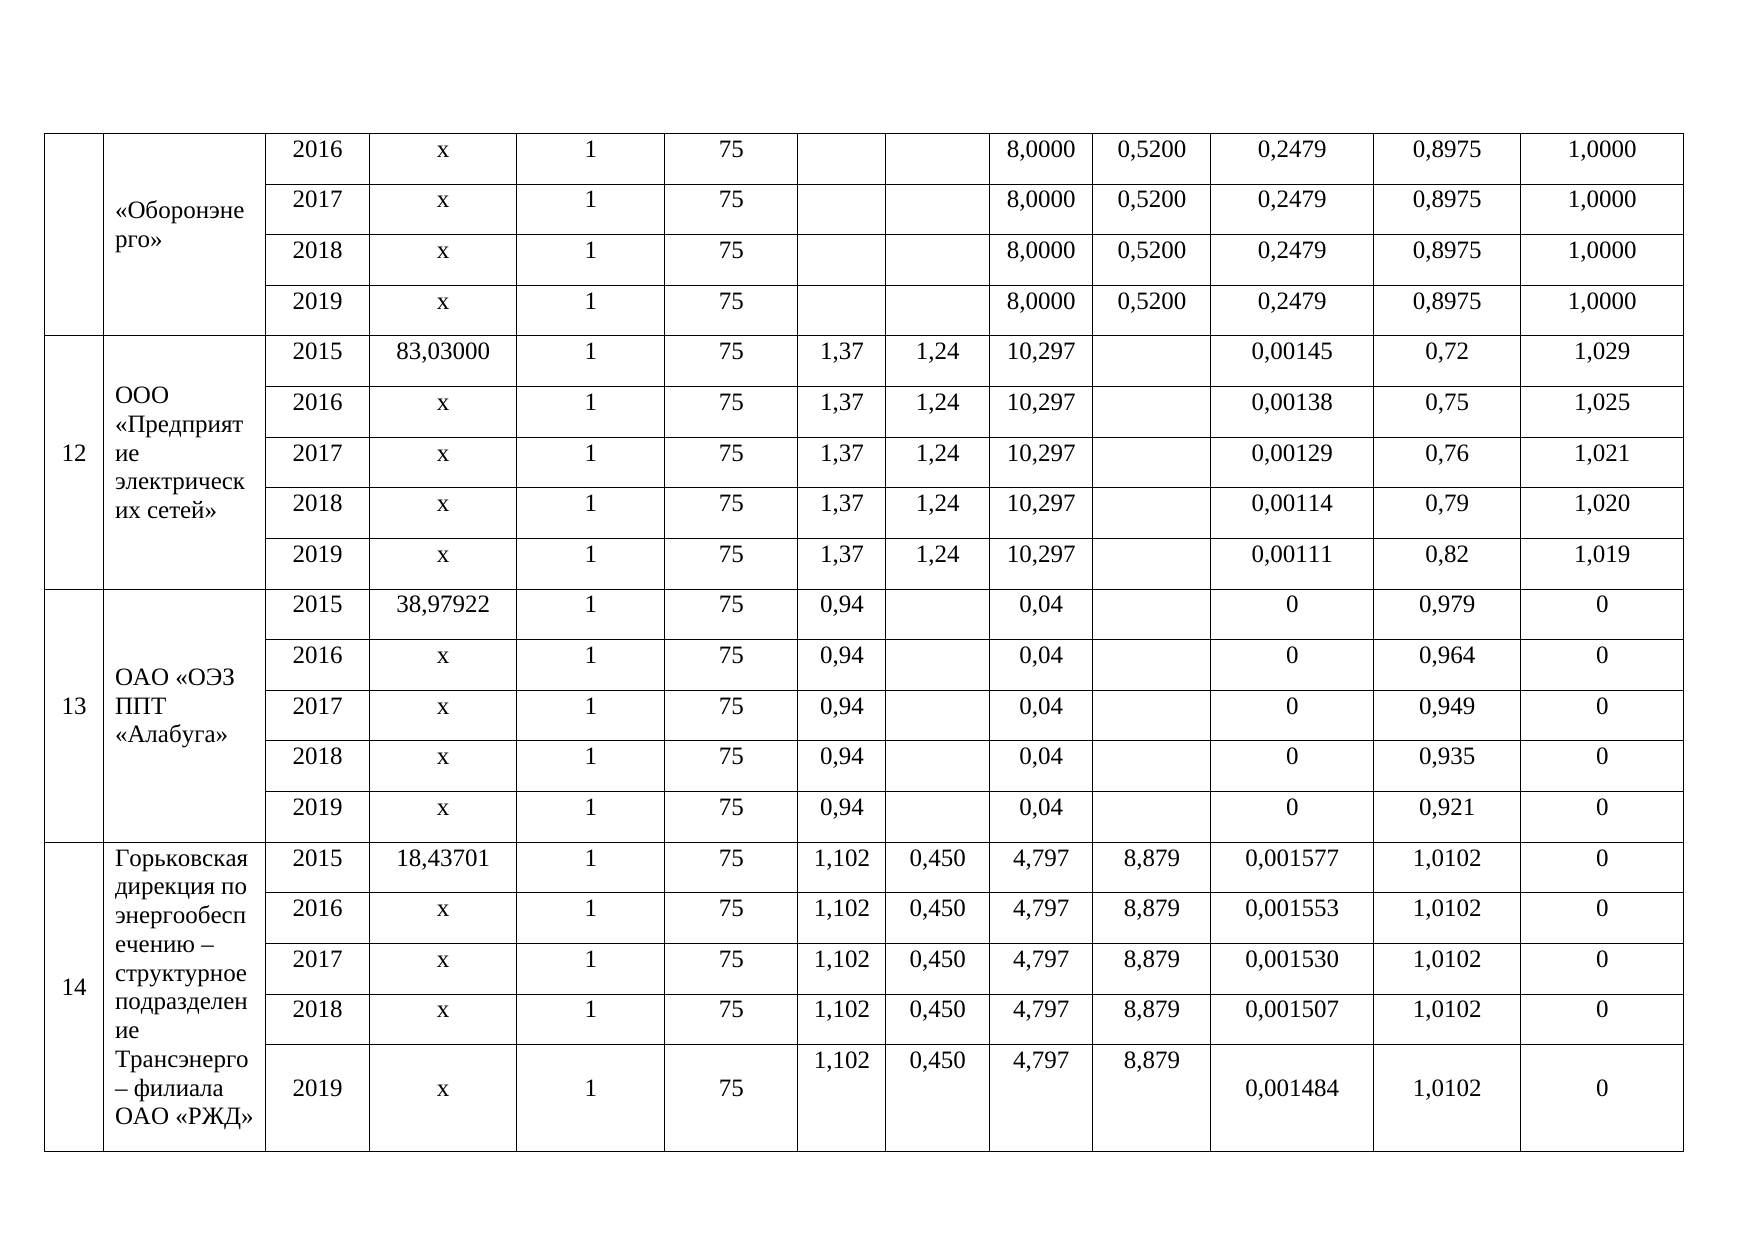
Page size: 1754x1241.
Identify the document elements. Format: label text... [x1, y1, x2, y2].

table_cell 8,879 [1093, 843, 1210, 892]
table_cell 0,964 [1374, 640, 1520, 690]
table_cell 1,37 [798, 336, 885, 386]
table_cell x [370, 286, 516, 335]
table_cell 2015 [266, 843, 369, 892]
table_cell 75 [665, 691, 797, 740]
table_cell 75 [665, 539, 797, 588]
table_cell ОАО «Оборонэнерго» [104, 134, 265, 335]
table_cell х [370, 488, 516, 538]
table_cell [1093, 792, 1210, 842]
table_cell 75 [665, 741, 797, 791]
table_cell 0,94 [798, 640, 885, 690]
table_cell 0,72 [1374, 336, 1520, 386]
table_cell 2017 [266, 944, 369, 993]
table_cell х [370, 438, 516, 487]
table_cell 0,8975 [1374, 185, 1520, 234]
table_cell [886, 741, 989, 791]
table_cell 1,24 [886, 539, 989, 588]
table_cell 0,94 [798, 741, 885, 791]
table_cell 8,879 [1093, 995, 1210, 1044]
table_cell 2017 [266, 185, 369, 234]
table_cell 75 [665, 944, 797, 993]
table_cell 1,102 [798, 843, 885, 892]
table_cell 1 [517, 488, 664, 538]
table_cell 2017 [266, 438, 369, 487]
table_cell 75 [665, 893, 797, 943]
table_cell 1,24 [886, 488, 989, 538]
table_cell [886, 792, 989, 842]
table_cell 2019 [266, 792, 369, 842]
table_cell 0,94 [798, 792, 885, 842]
table_cell 8,0000 [990, 235, 1092, 285]
table_cell 1,0102 [1374, 843, 1520, 892]
table_cell 0,82 [1374, 539, 1520, 588]
table_cell [798, 235, 885, 285]
table_cell [1093, 741, 1210, 791]
table_cell 1,102 [798, 893, 885, 943]
table_cell 1,0102 [1374, 1045, 1520, 1151]
table_cell 75 [665, 235, 797, 285]
table_cell 0,2479 [1211, 185, 1373, 234]
table_cell 1,24 [886, 336, 989, 386]
table_cell 1 [517, 336, 664, 386]
table_cell 8,879 [1093, 893, 1210, 943]
table_cell 2018 [266, 488, 369, 538]
table_cell 0,00129 [1211, 438, 1373, 487]
table_cell 0,450 [886, 995, 989, 1044]
table_cell 2015 [266, 336, 369, 386]
table_cell 11 [45, 134, 103, 335]
table_cell 0,450 [886, 944, 989, 993]
table_cell 0,00111 [1211, 539, 1373, 588]
table_cell 1 [517, 741, 664, 791]
table_cell 2018 [266, 741, 369, 791]
table_cell 4,797 [990, 944, 1092, 993]
table_cell 1 [517, 539, 664, 588]
table_cell х [370, 995, 516, 1044]
table_cell [886, 640, 989, 690]
table_cell 0 [1211, 741, 1373, 791]
table_cell 1 [517, 640, 664, 690]
table_cell [886, 235, 989, 285]
table_cell 0,450 [886, 843, 989, 892]
table_cell [886, 590, 989, 639]
table_cell 75 [665, 640, 797, 690]
table_cell 0,04 [990, 741, 1092, 791]
table_cell 0,8975 [1374, 235, 1520, 285]
table_cell 75 [665, 336, 797, 386]
table_cell х [370, 893, 516, 943]
table_cell х [370, 640, 516, 690]
table_cell [1093, 438, 1210, 487]
table_cell ОАО «ОЭЗ ППТ «Алабуга» [104, 590, 265, 842]
table_cell 1,025 [1521, 387, 1683, 437]
table_cell 1 [517, 893, 664, 943]
table_cell 1 [517, 590, 664, 639]
table_cell 1,0000 [1521, 235, 1683, 285]
table_cell 0 [1211, 691, 1373, 740]
table_cell 0,04 [990, 792, 1092, 842]
table_cell 8,0000 [990, 286, 1092, 335]
table_cell 0,04 [990, 590, 1092, 639]
table_cell 75 [665, 995, 797, 1044]
table_cell 1,029 [1521, 336, 1683, 386]
table_cell 14 [45, 843, 103, 1151]
table_cell 0,2479 [1211, 286, 1373, 335]
table_cell 1 [517, 286, 664, 335]
table_cell 1 [517, 843, 664, 892]
table_cell 10,297 [990, 387, 1092, 437]
table_cell 0 [1521, 691, 1683, 740]
table_cell 0 [1211, 792, 1373, 842]
table_cell 0 [1211, 590, 1373, 639]
table_cell Горьковская дирекция по энергообеспечению – структурное подразделение Трансэнерго – филиала ОАО «РЖД» [104, 843, 265, 1151]
table_cell 1 [517, 185, 664, 234]
table_cell 0 [1521, 944, 1683, 993]
table_cell 75 [665, 387, 797, 437]
table_cell 1,0000 [1521, 286, 1683, 335]
table_cell [798, 134, 885, 183]
table_cell ООО «Предприятие электрических сетей» [104, 336, 265, 588]
table_cell 0,935 [1374, 741, 1520, 791]
table_cell 1,102 [798, 944, 885, 993]
table_cell 1,0000 [1521, 134, 1683, 183]
table_cell 2016 [266, 387, 369, 437]
table_cell 0 [1521, 590, 1683, 639]
table_cell 2017 [266, 691, 369, 740]
table_cell х [370, 691, 516, 740]
table_cell 0,94 [798, 590, 885, 639]
table_cell 2016 [266, 640, 369, 690]
table_cell 0,2479 [1211, 134, 1373, 183]
table_cell 1,020 [1521, 488, 1683, 538]
table_cell 4,797 [990, 1045, 1092, 1151]
table_cell 1,0000 [1521, 185, 1683, 234]
table_cell 0,2479 [1211, 235, 1373, 285]
table_cell 4,797 [990, 893, 1092, 943]
table_cell 1 [517, 438, 664, 487]
table_cell 75 [665, 488, 797, 538]
table_cell [886, 691, 989, 740]
table_cell 0,79 [1374, 488, 1520, 538]
table_cell 0,04 [990, 640, 1092, 690]
table_cell 0 [1521, 843, 1683, 892]
table_cell х [370, 741, 516, 791]
table_cell 4,797 [990, 843, 1092, 892]
table_cell 75 [665, 792, 797, 842]
table_cell 10,297 [990, 336, 1092, 386]
table_cell 0 [1521, 893, 1683, 943]
table_cell [1093, 640, 1210, 690]
table_cell [1093, 488, 1210, 538]
table_cell 0,001553 [1211, 893, 1373, 943]
table_cell 0,450 [886, 1045, 989, 1151]
table_cell 0,75 [1374, 387, 1520, 437]
table_cell 1,102 [798, 995, 885, 1044]
table_cell 1,37 [798, 539, 885, 588]
table_cell 2019 [266, 286, 369, 335]
table_cell [798, 185, 885, 234]
table_cell 0 [1521, 640, 1683, 690]
table_cell 0,00145 [1211, 336, 1373, 386]
table_cell 1,019 [1521, 539, 1683, 588]
table_cell 1,102 [798, 1045, 885, 1151]
table_cell [1093, 336, 1210, 386]
table_cell 8,0000 [990, 134, 1092, 183]
table_cell x [370, 185, 516, 234]
table_cell х [370, 1045, 516, 1151]
table_cell 0 [1211, 640, 1373, 690]
table_cell 1 [517, 944, 664, 993]
table_cell 75 [665, 185, 797, 234]
table_cell x [370, 235, 516, 285]
table_cell 0 [1521, 792, 1683, 842]
table_cell [798, 286, 885, 335]
table_cell 2019 [266, 1045, 369, 1151]
table_cell 0,001530 [1211, 944, 1373, 993]
table_cell [1093, 691, 1210, 740]
table_cell 75 [665, 438, 797, 487]
table_cell 0,001484 [1211, 1045, 1373, 1151]
table_cell 10,297 [990, 438, 1092, 487]
table_cell 1,021 [1521, 438, 1683, 487]
table_cell 18,43701 [370, 843, 516, 892]
table_cell 2016 [266, 893, 369, 943]
table_cell 0,00138 [1211, 387, 1373, 437]
table_cell 1 [517, 792, 664, 842]
table_cell 0 [1521, 741, 1683, 791]
table_cell 1,37 [798, 438, 885, 487]
table_cell 0,00114 [1211, 488, 1373, 538]
table_cell 75 [665, 1045, 797, 1151]
table_cell 75 [665, 286, 797, 335]
table_cell [886, 185, 989, 234]
table_cell 10,297 [990, 488, 1092, 538]
table_cell 4,797 [990, 995, 1092, 1044]
table_cell 2019 [266, 539, 369, 588]
table_cell 0,949 [1374, 691, 1520, 740]
table_cell х [370, 792, 516, 842]
table_cell [1093, 539, 1210, 588]
table_cell 0 [1521, 995, 1683, 1044]
table_cell [1093, 387, 1210, 437]
table_cell 0,979 [1374, 590, 1520, 639]
table_cell 1,0102 [1374, 944, 1520, 993]
table_cell 83,03000 [370, 336, 516, 386]
table_cell 0,04 [990, 691, 1092, 740]
table_cell 0,76 [1374, 438, 1520, 487]
table_cell 8,879 [1093, 944, 1210, 993]
table_cell 0,001507 [1211, 995, 1373, 1044]
table_cell 1,24 [886, 438, 989, 487]
table_cell 75 [665, 590, 797, 639]
table_cell 2015 [266, 590, 369, 639]
table_cell 1 [517, 387, 664, 437]
table_cell 0,8975 [1374, 134, 1520, 183]
table_cell 1 [517, 134, 664, 183]
table_cell 1,37 [798, 488, 885, 538]
table_cell 0,5200 [1093, 134, 1210, 183]
table_cell 1,0102 [1374, 995, 1520, 1044]
table_cell х [370, 539, 516, 588]
table_cell 2018 [266, 995, 369, 1044]
table_cell 38,97922 [370, 590, 516, 639]
table_cell 75 [665, 134, 797, 183]
table_cell 1 [517, 1045, 664, 1151]
table_cell 12 [45, 336, 103, 588]
table_cell 1,37 [798, 387, 885, 437]
table_cell 1 [517, 691, 664, 740]
table_cell [886, 286, 989, 335]
table_cell 0,5200 [1093, 286, 1210, 335]
table_cell 8,879 [1093, 1045, 1210, 1151]
table_cell 2018 [266, 235, 369, 285]
table_cell 0,001577 [1211, 843, 1373, 892]
table_cell 0,5200 [1093, 235, 1210, 285]
table_cell 1,0102 [1374, 893, 1520, 943]
table_cell 1 [517, 235, 664, 285]
table_cell 0 [1521, 1045, 1683, 1151]
table_cell 10,297 [990, 539, 1092, 588]
table_cell 1,24 [886, 387, 989, 437]
table_cell 13 [45, 590, 103, 842]
table_cell 0,94 [798, 691, 885, 740]
table_cell х [370, 387, 516, 437]
table_cell 0,5200 [1093, 185, 1210, 234]
table_cell х [370, 944, 516, 993]
table_cell 0,450 [886, 893, 989, 943]
table_cell 2016 [266, 134, 369, 183]
table_cell 75 [665, 843, 797, 892]
table_cell 0,8975 [1374, 286, 1520, 335]
table_cell 8,0000 [990, 185, 1092, 234]
table_cell [886, 134, 989, 183]
table_cell 1 [517, 995, 664, 1044]
table_cell 0,921 [1374, 792, 1520, 842]
table_cell [1093, 590, 1210, 639]
table_cell x [370, 134, 516, 183]
